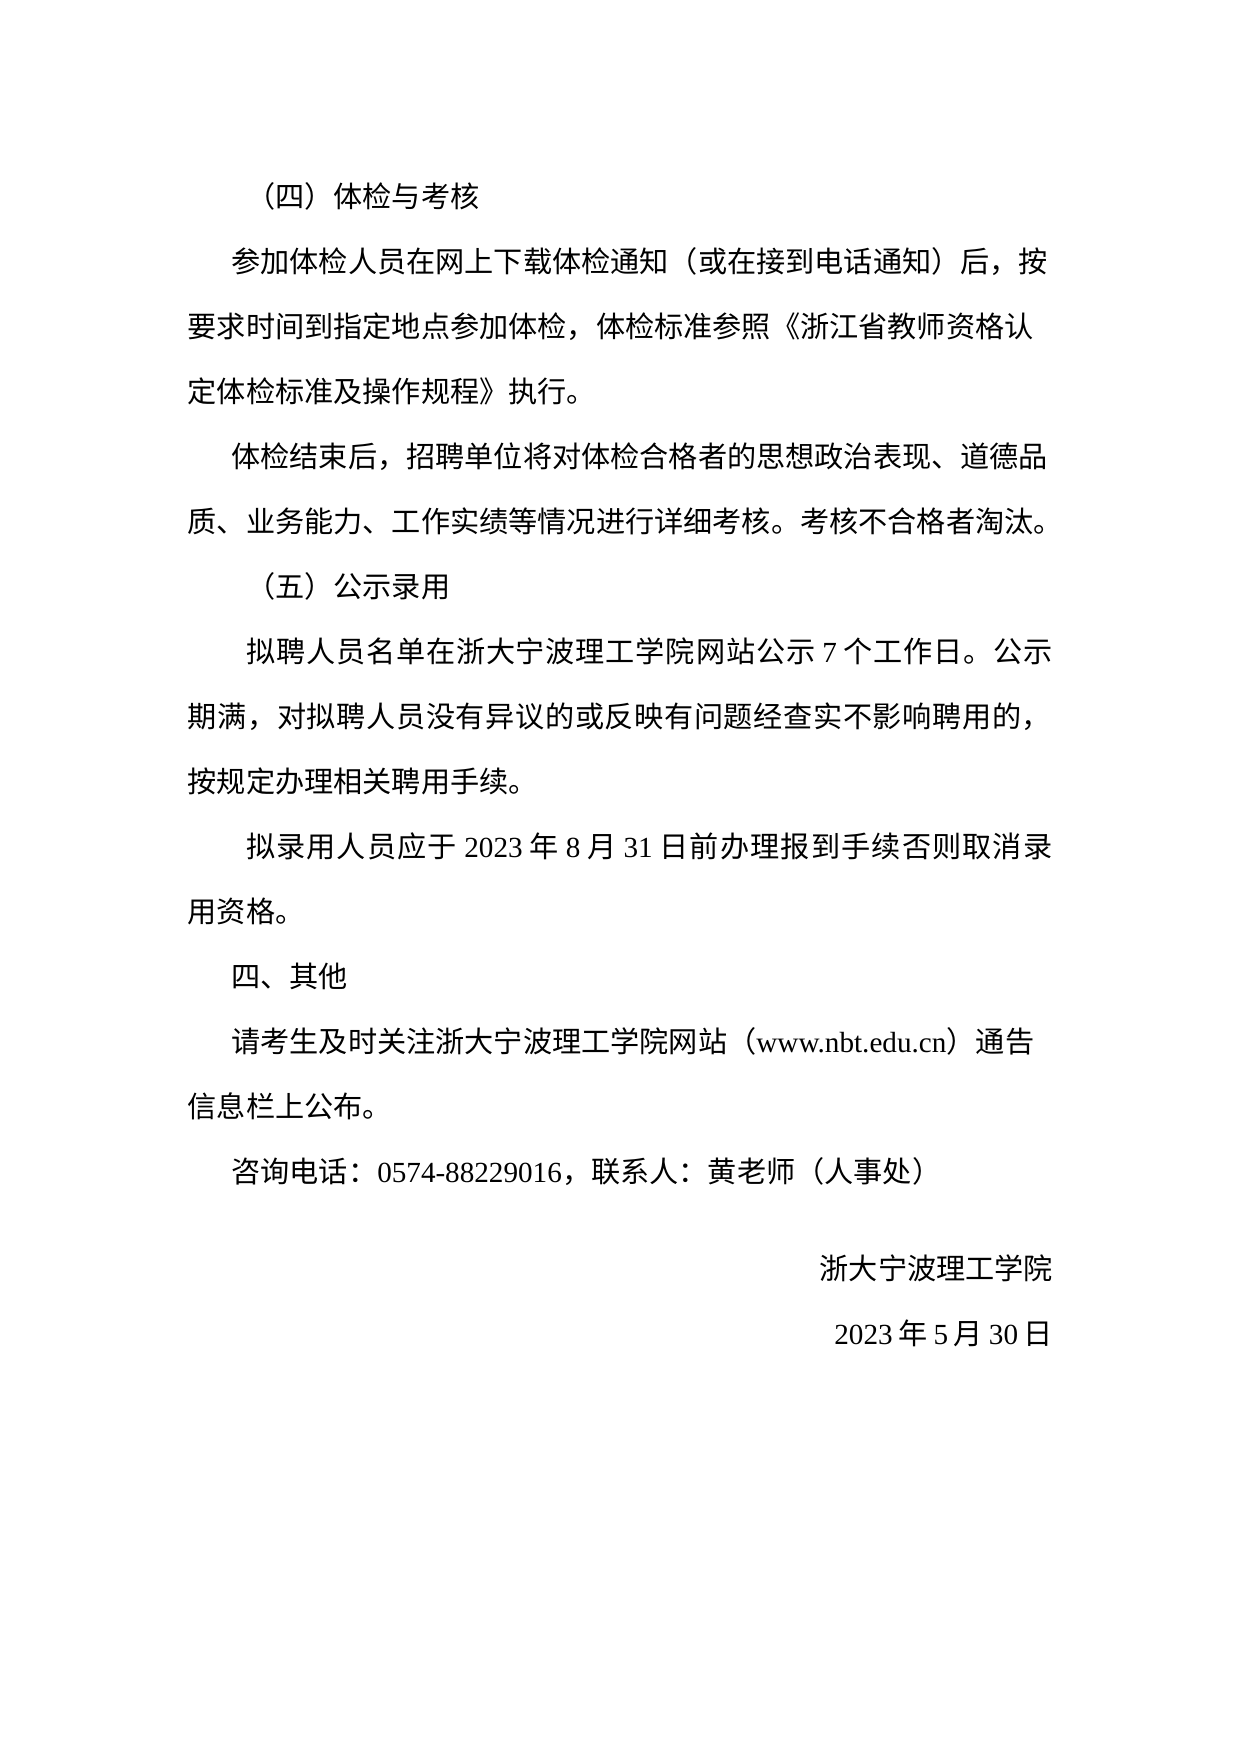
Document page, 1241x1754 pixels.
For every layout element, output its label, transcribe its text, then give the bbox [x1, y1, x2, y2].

text 体检结束后，招聘单位将对体检合格者的思想政治表现、道德品质、业务能力、工作实绩等情况进行详细考核。考核不合格者淘汰。 [187, 422, 1053, 552]
text （五）公示录用 [187, 552, 1053, 617]
text 浙大宁波理工学院 [187, 1234, 1053, 1299]
text 四、其他 [187, 942, 1053, 1007]
text 拟录用人员应于2023年8月31日前办理报到手续否则取消录用资格。 [187, 812, 1053, 942]
text 咨询电话：0574-88229016，联系人：黄老师（人事处） [187, 1137, 1053, 1202]
text 2023年5月30日 [187, 1299, 1053, 1364]
text 拟聘人员名单在浙大宁波理工学院网站公示7个工作日。公示期满，对拟聘人员没有异议的或反映有问题经查实不影响聘用的，按规定办理相关聘用手续。 [187, 617, 1053, 812]
text （四）体检与考核 [187, 162, 1053, 227]
text 请考生及时关注浙大宁波理工学院网站（www.nbt.edu.cn）通告信息栏上公布。 [187, 1007, 1053, 1137]
text 参加体检人员在网上下载体检通知（或在接到电话通知）后，按要求时间到指定地点参加体检，体检标准参照《浙江省教师资格认定体检标准及操作规程》执行。 [187, 227, 1053, 422]
